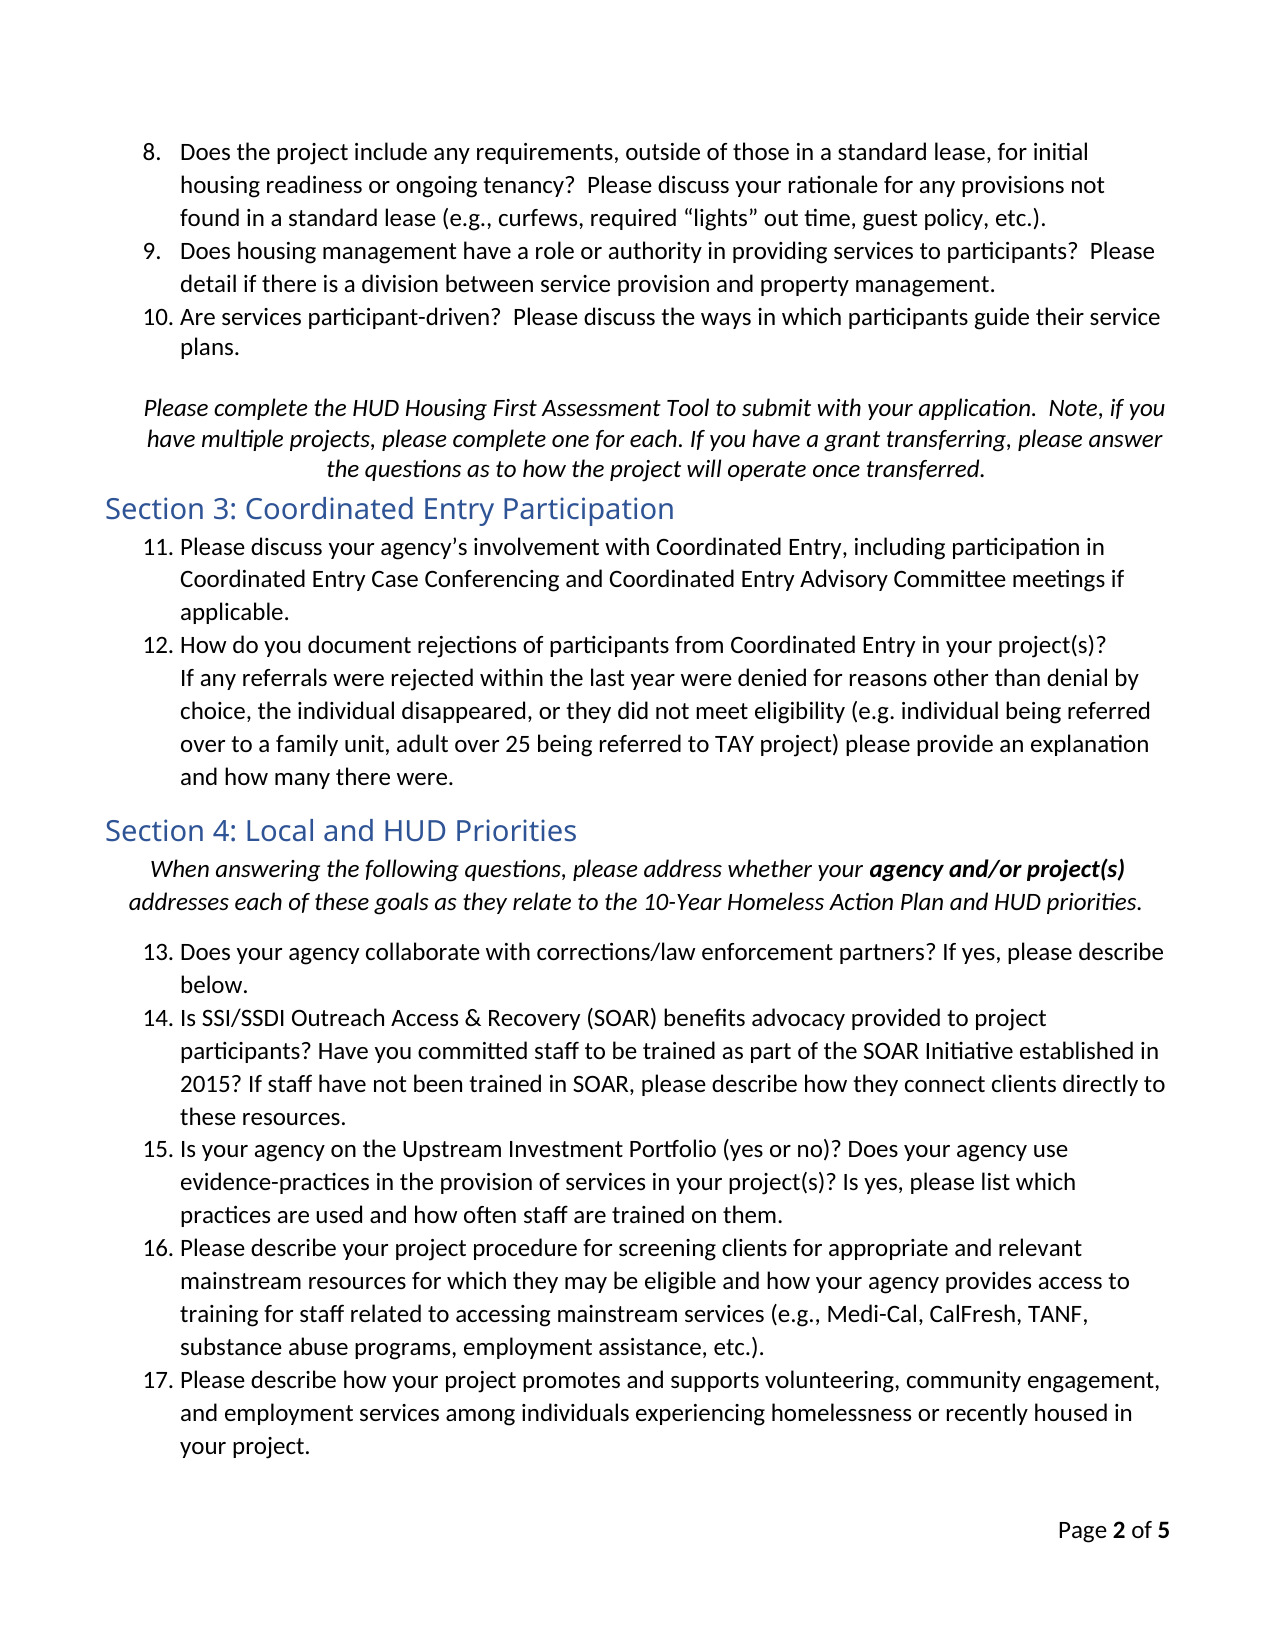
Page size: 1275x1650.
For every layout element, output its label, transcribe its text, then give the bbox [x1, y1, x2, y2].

list Does your agency collaborate with corrections/law enforcement partners? If yes, please describe below. [142, 936, 1170, 999]
list Is SSI/SSDI Outreach Access & Recovery (SOAR) benefits advocacy provided to project participants? Have you committed staff to be trained as part of the SOAR Initiative established in 2015? If staff have not been trained in SOAR, please describe how they connect clients directly to these resources. [142, 1002, 1170, 1131]
subtitle Section 4: Local and HUD Priorities [105, 811, 1170, 850]
list Please describe your project procedure for screening clients for appropriate and relevant mainstream resources for which they may be eligible and how your agency provides access to training for staff related to accessing mainstream services (e.g., Medi-Cal, CalFresh, TANF, substance abuse programs, employment assistance, etc.). [142, 1232, 1170, 1362]
list If any referrals were rejected within the last year were denied for reasons other than denial by choice, the individual disappeared, or they did not meet eligibility (e.g. individual being referred over to a family unit, adult over 25 being referred to TAY project) please provide an explanation and how many there were. [180, 662, 1170, 792]
subtitle Section 3: Coordinated Entry Participation [105, 488, 1170, 528]
list Are services participant-driven? Please discuss the ways in which participants guide their service plans. [142, 301, 1170, 362]
list Does the project include any requirements, outside of those in a standard lease, for initial housing readiness or ongoing tenancy? Please discuss your rationale for any provisions not found in a standard lease (e.g., curfews, required “lights” out time, guest policy, etc.). [142, 136, 1170, 232]
list Please describe how your project promotes and supports volunteering, community engagement, and employment services among individuals experiencing homelessness or recently housed in your project. [142, 1364, 1170, 1460]
list Please discuss your agency’s involvement with Coordinated Entry, including participation in Coordinated Entry Case Conferencing and Coordinated Entry Advisory Committee meetings if applicable. [142, 531, 1170, 627]
text When answering the following questions, please address whether your agency and/or project(s) addresses each of these goals as they relate to the 10-Year Homeless Action Plan and HUD priorities. [105, 853, 1170, 917]
list How do you document rejections of participants from Coordinated Entry in your project(s)? [142, 629, 1170, 660]
list Is your agency on the Upstream Investment Portfolio (yes or no)? Does your agency use evidence-practices in the provision of services in your project(s)? Is yes, please list which practices are used and how often staff are trained on them. [142, 1133, 1170, 1230]
list Does housing management have a role or authority in providing services to participants? Please detail if there is a division between service provision and property management. [142, 235, 1170, 298]
text Please complete the HUD Housing First Assessment Tool to submit with your application. Note, if you have multiple projects, please complete one for each. If you have a grant transferring, please answer the questions as to how the project will operate once transferred. [142, 392, 1170, 484]
